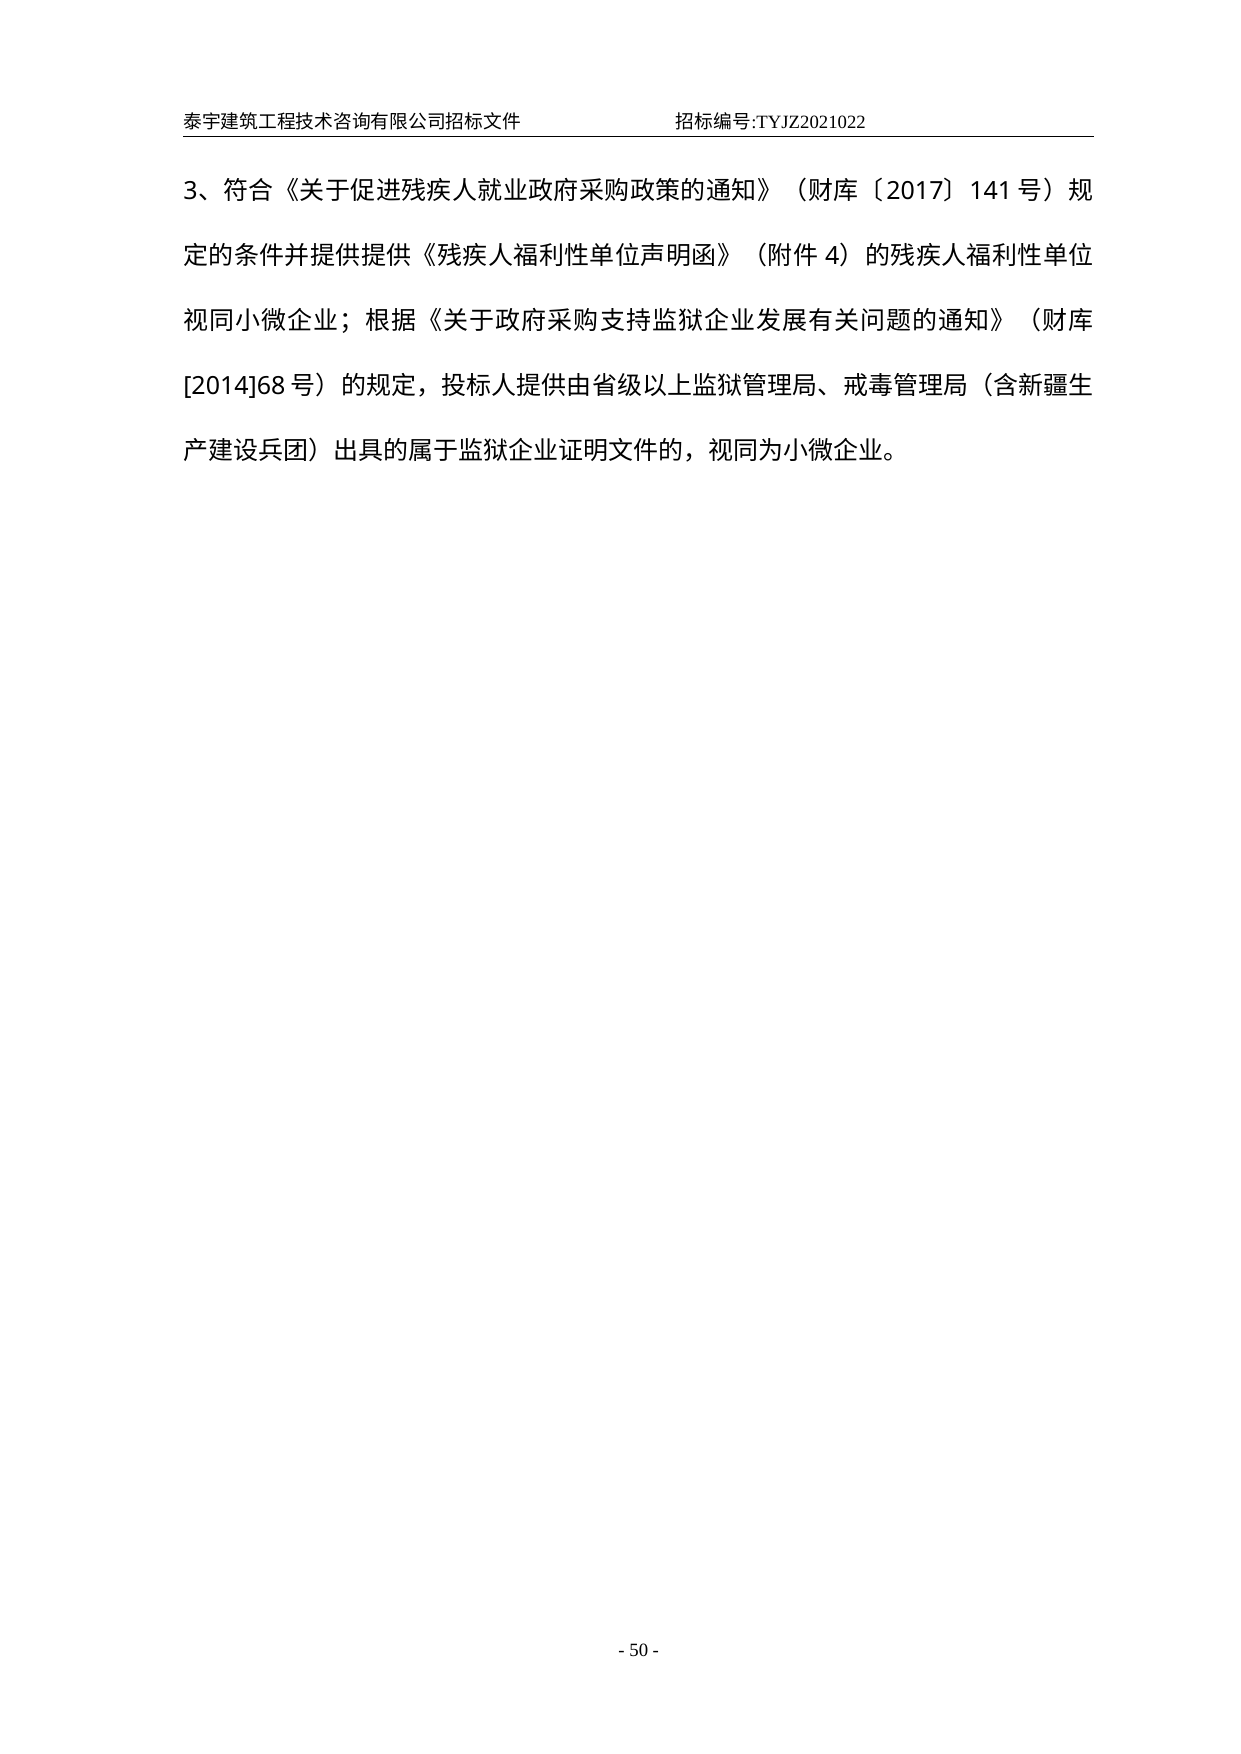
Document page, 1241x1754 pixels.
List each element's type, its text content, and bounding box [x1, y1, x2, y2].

text 3、符合《关于促进残疾人就业政府采购政策的通知》（财库〔2017〕141号）规定的条件并提供提供《残疾人福利性单位声明函》（附件4）的残疾人福利性单位视同小微企业；根据《关于政府采购支持监狱企业发展有关问题的通知》（财库[2014]68号）的规定，投标人提供由省级以上监狱管理局、戒毒管理局（含新疆生产建设兵团）出具的属于监狱企业证明文件的，视同为小微企业。 [183, 156, 1094, 481]
